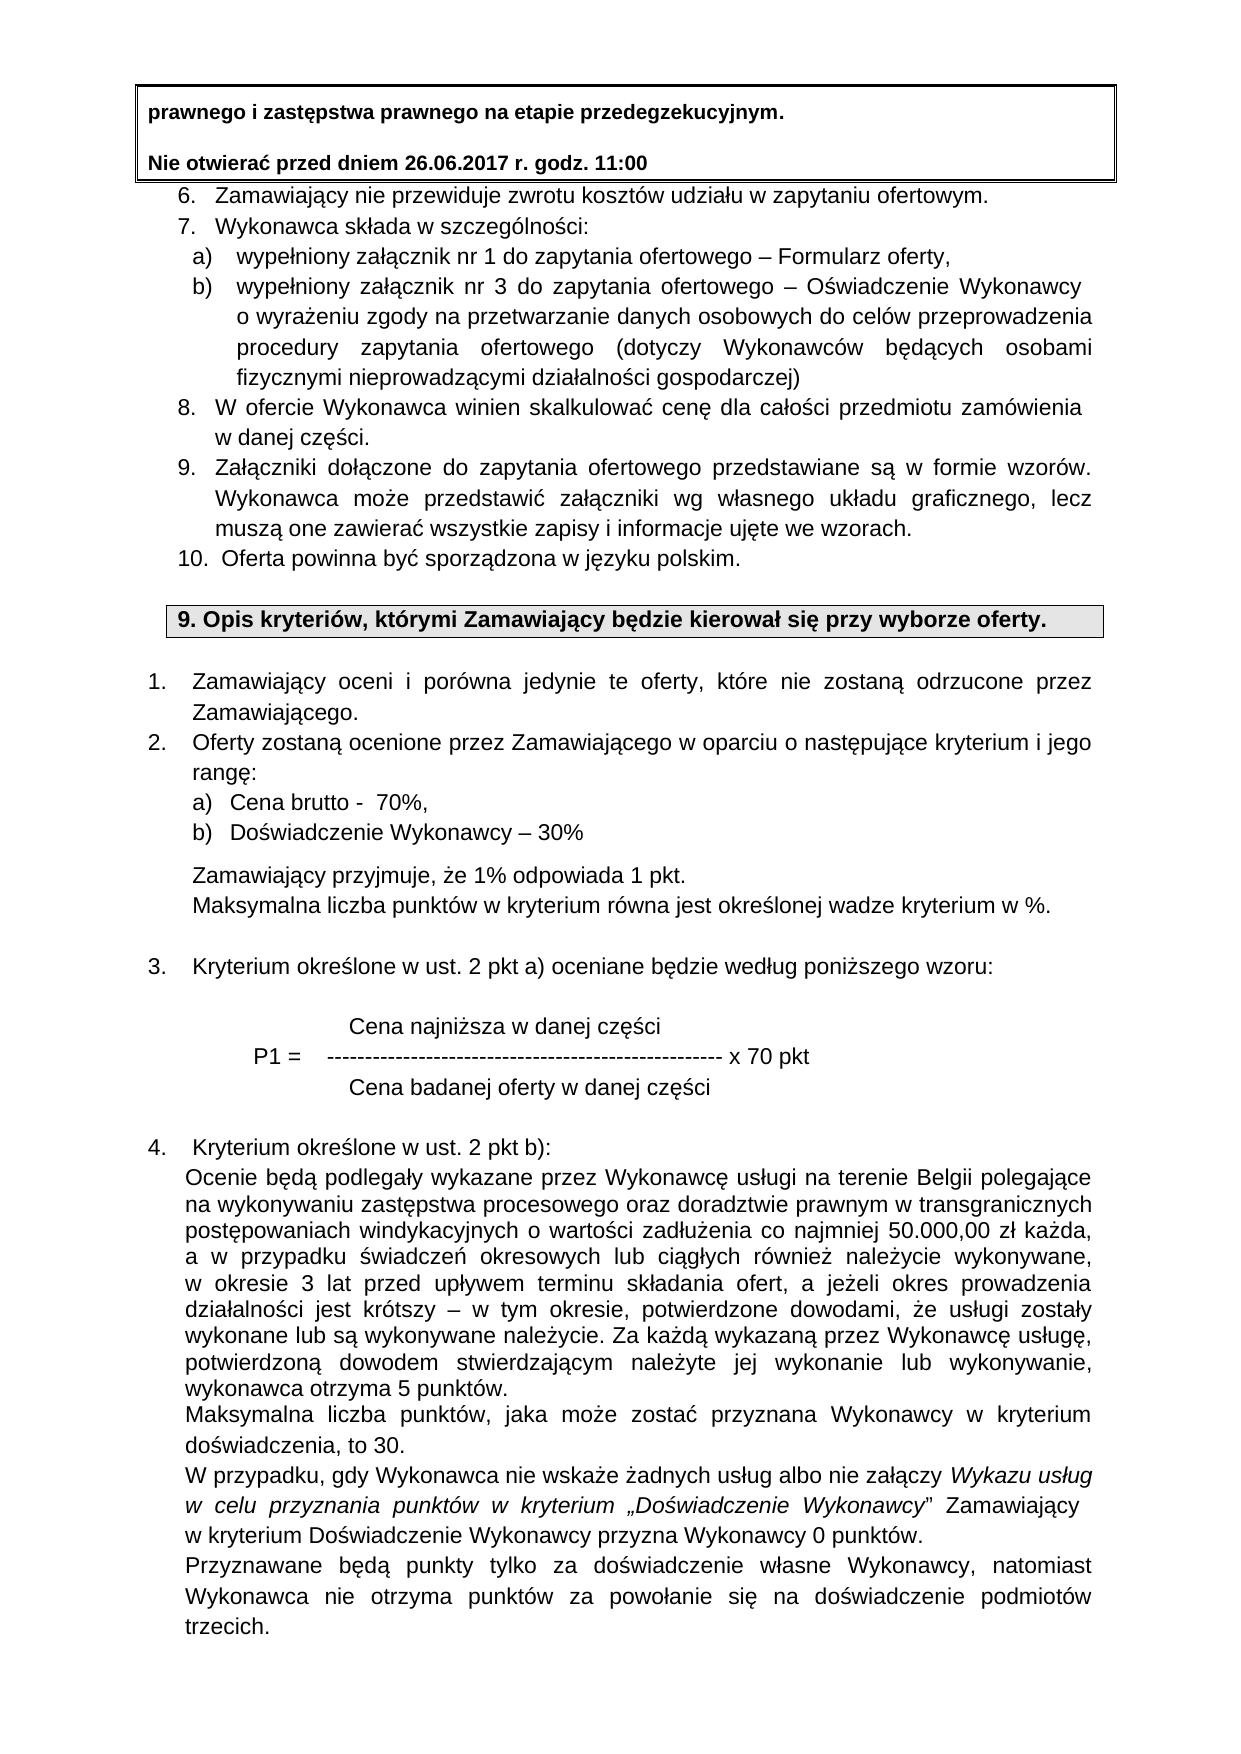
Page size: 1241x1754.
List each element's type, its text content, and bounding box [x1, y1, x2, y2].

list Załączniki dołączone do zapytania ofertowego przedstawiane są w formie wzorów. Wykonawca może przedstawić załączniki wg własnego układu graficznego, lecz muszą one zawierać wszystkie zapisy i informacje ujęte we wzorach. [177, 454, 1092, 541]
list Oferty zostaną ocenione przez Zamawiającego w oparciu o następujące kryterium i jego rangę: [148, 729, 1092, 785]
text Zamawiający przyjmuje, że 1% odpowiada 1 pkt. [192, 862, 1092, 888]
list Cena brutto - 70%, [192, 789, 1092, 816]
list W ofercie Wykonawca winien skalkulować cenę dla całości przedmiotu zamówienia w danej części. [177, 394, 1092, 451]
text W przypadku, gdy Wykonawca nie wskaże żadnych usług albo nie załączy Wykazu usług w celu przyznania punktów w kryterium „Doświadczenie Wykonawcy” Zamawiający w kryterium Doświadczenie Wykonawcy przyzna Wykonawcy 0 punktów. [185, 1462, 1092, 1548]
text Maksymalna liczba punktów w kryterium równa jest określonej wadze kryterium w %. [192, 892, 1092, 919]
list Zamawiający nie przewiduje zwrotu kosztów udziału w zapytaniu ofertowym. [177, 183, 1092, 209]
list Kryterium określone w ust. 2 pkt b): [148, 1134, 1092, 1160]
text Cena badanej oferty w danej części [148, 1073, 1092, 1100]
text Cena najniższa w danej części [148, 1013, 1092, 1039]
list Kryterium określone w ust. 2 pkt a) oceniane będzie według poniższego wzoru: [148, 953, 1092, 979]
list wypełniony załącznik nr 3 do zapytania ofertowego – Oświadczenie Wykonawcy o wyrażeniu zgody na przetwarzanie danych osobowych do celów przeprowadzenia procedury zapytania ofertowego (dotyczy Wykonawców będących osobami fizycznymi nieprowadzącymi działalności gospodarczej) [192, 273, 1092, 390]
list Wykonawca składa w szczególności: [177, 213, 1092, 239]
table_header 9. Opis kryteriów, którymi Zamawiający będzie kierował się przy wyborze oferty. [167, 606, 1103, 637]
text Maksymalna liczba punktów, jaka może zostać przyznana Wykonawcy w kryterium doświadczenia, to 30. [185, 1401, 1092, 1458]
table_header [138, 87, 1114, 179]
list wypełniony załącznik nr 1 do zapytania ofertowego – Formularz oferty, [192, 243, 1092, 269]
text P1 = ---------------------------------------------------- x 70 pkt [148, 1043, 1092, 1070]
list Doświadczenie Wykonawcy – 30% [192, 819, 1092, 846]
list Ocenie będą podlegały wykazane przez Wykonawcę usługi na terenie Belgii polegające na wykonywaniu zastępstwa procesowego oraz doradztwie prawnym w transgranicznych postępowaniach windykacyjnych o wartości zadłużenia co najmniej 50.000,00 zł każda, a w przypadku świadczeń okresowych lub ciągłych również należycie wykonywane, w okresie 3 lat przed upływem terminu składania ofert, a jeżeli okres prowadzenia działalności jest krótszy – w tym okresie, potwierdzone dowodami, że usługi zostały wykonane lub są wykonywane należycie. Za każdą wykazaną przez Wykonawcę usługę, potwierdzoną dowodem stwierdzającym należyte jej wykonanie lub wykonywanie, wykonawca otrzyma 5 punktów. [185, 1164, 1092, 1401]
text Przyznawane będą punkty tylko za doświadczenie własne Wykonawcy, natomiast Wykonawca nie otrzyma punktów za powołanie się na doświadczenie podmiotów trzecich. [185, 1552, 1092, 1639]
list Oferta powinna być sporządzona w języku polskim. [177, 545, 1092, 571]
list Zamawiający oceni i porówna jedynie te oferty, które nie zostaną odrzucone przez Zamawiającego. [148, 668, 1092, 725]
